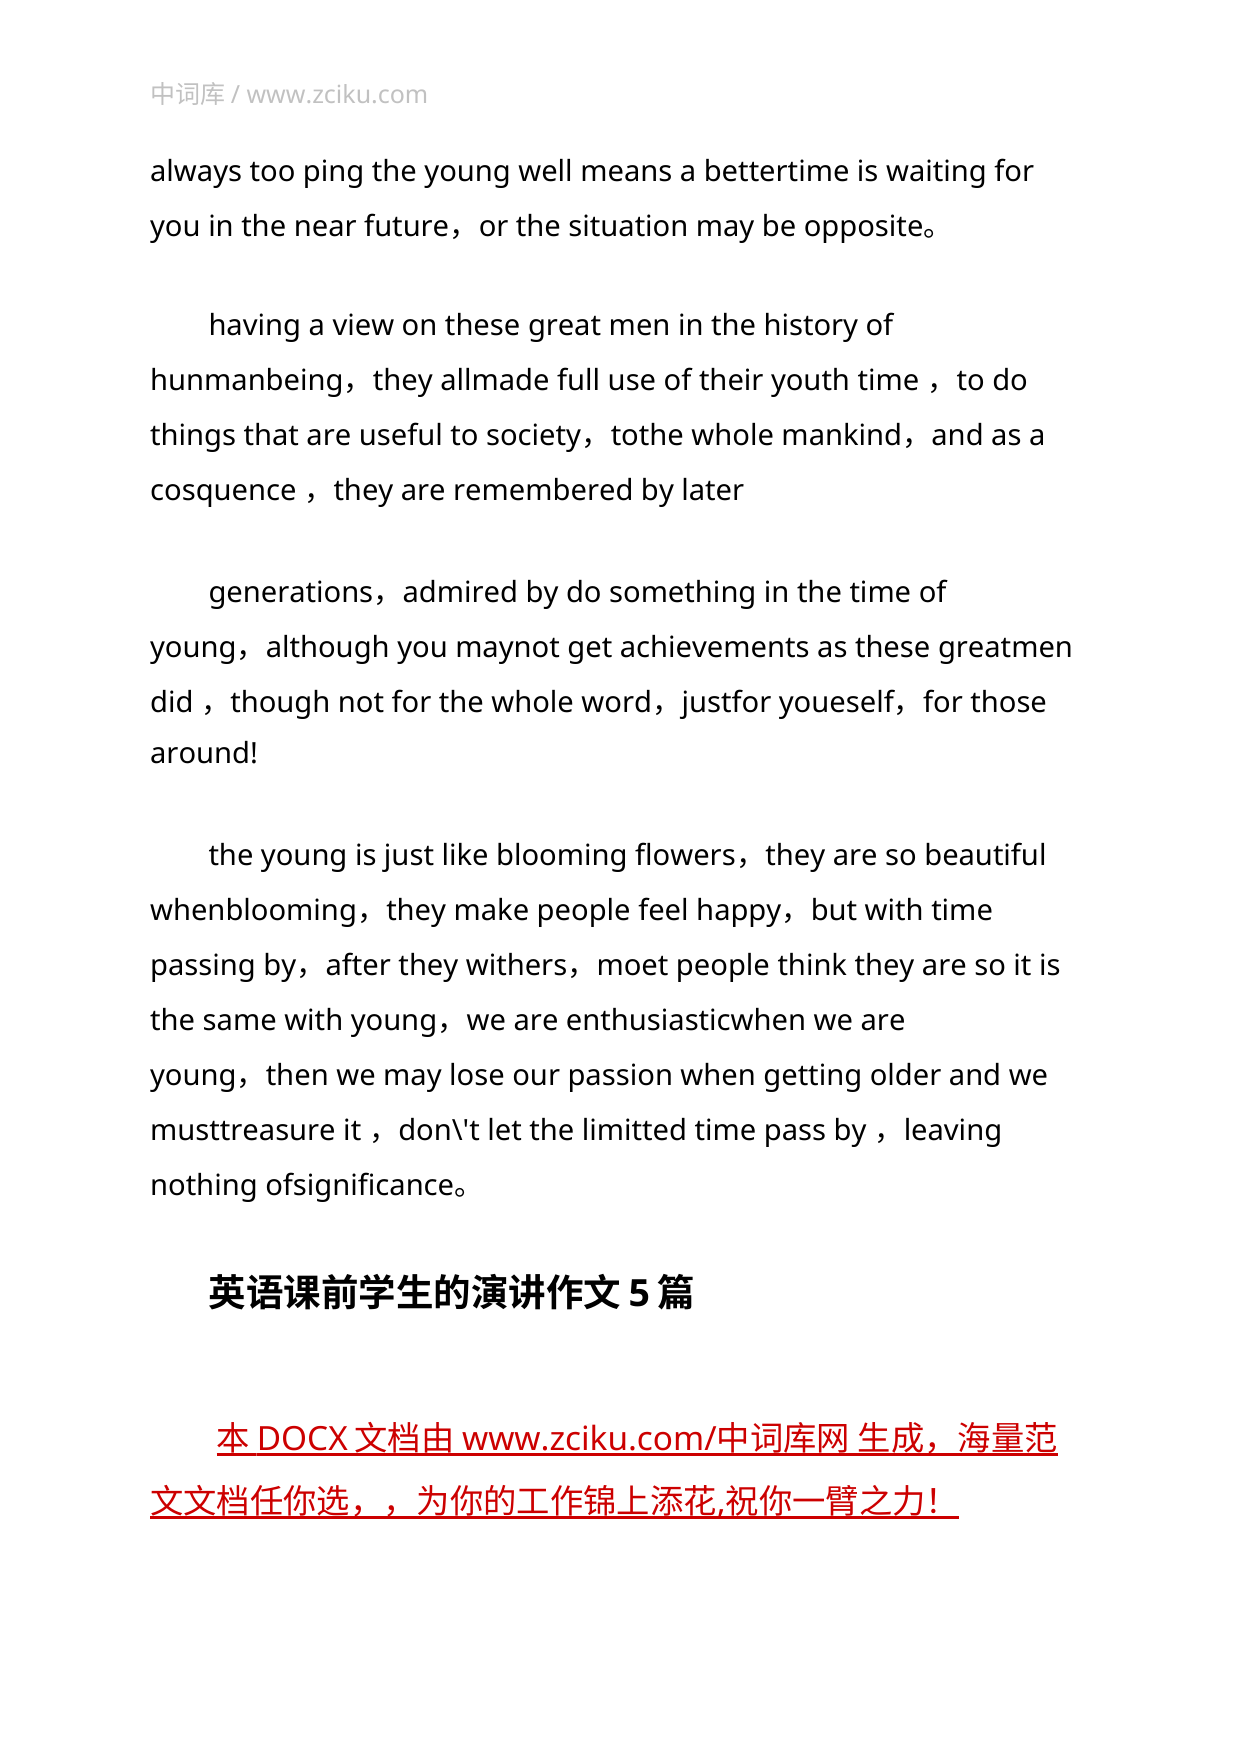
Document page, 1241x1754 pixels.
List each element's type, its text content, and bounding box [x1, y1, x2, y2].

text 英语课前学生的演讲作文5篇 [150, 1263, 1090, 1318]
text the young is just like blooming flowers，they are so beautiful whenblooming，they make people feel happy，but with time passing by，after they withers，moet people think they are so it is the same with young，we are enthusiasticwhen we are young，then we may lose our passion when getting older and we musttreasure it ，don\'t let the limitted time pass by ，leaving nothing ofsignificance。 [150, 831, 1090, 1204]
text generations，admired by do something in the time of young，although you maynot get achievements as these greatmen did ，though not for the whole word，justfor youeself，for those around! [150, 568, 1090, 772]
text 本DOCX文档由 www.zciku.com/中词库网 生成，海量范文文档任你选，，为你的工作锦上添花,祝你一臂之力！ [150, 1412, 1090, 1523]
text having a view on these great men in the history of hunmanbeing，they allmade full use of their youth time ，to do things that are useful to society，tothe whole mankind，and as a cosquence ，they are remembered by later [150, 304, 1090, 509]
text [150, 150, 1090, 245]
